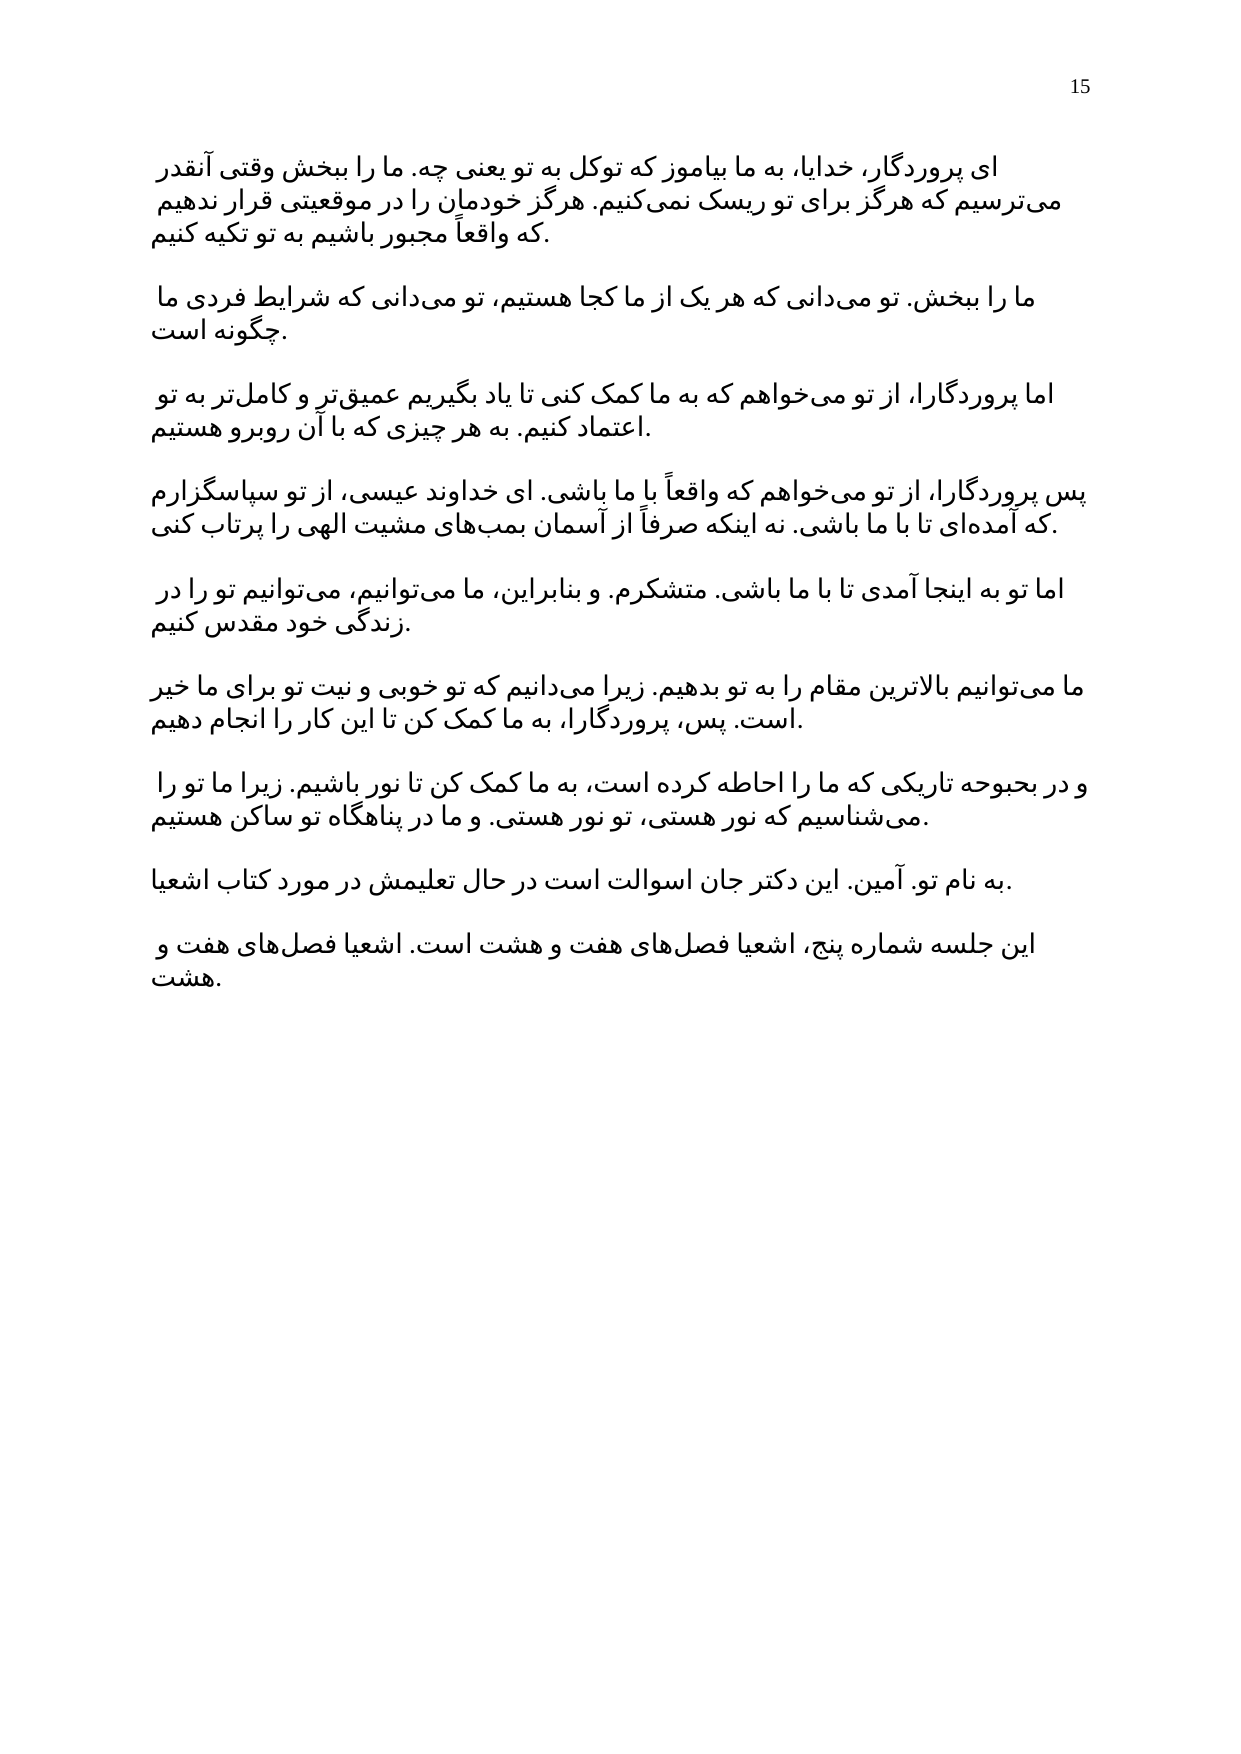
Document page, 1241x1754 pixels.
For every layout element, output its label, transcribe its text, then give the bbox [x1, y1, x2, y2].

text پس پروردگارا، از تو می‌خواهم که واقعاً با ما باشی. ای خداوند عیسی، از تو سپاسگزارم که آمده‌ای تا با ما باشی. نه اینکه صرفاً از آسمان بمب‌های مشیت الهی را پرتاب کنی. [150, 474, 1090, 541]
text این جلسه شماره پنج، اشعیا فصل‌های هفت و هشت است. اشعیا فصل‌های هفت و هشت. [150, 927, 1090, 993]
text به نام تو. آمین. این دکتر جان اسوالت است در حال تعلیمش در مورد کتاب اشعیا. [150, 863, 1090, 896]
text ما را ببخش. تو می‌دانی که هر یک از ما کجا هستیم، تو می‌دانی که شرایط فردی ما چگونه است. [150, 280, 1090, 346]
text اما پروردگارا، از تو می‌خواهم که به ما کمک کنی تا یاد بگیریم عمیق‌تر و کامل‌تر به تو اعتماد کنیم. به هر چیزی که با آن روبرو هستیم. [150, 377, 1090, 443]
text ای پروردگار، خدایا، به ما بیاموز که توکل به تو یعنی چه. ما را ببخش وقتی آنقدر می‌ترسیم که هرگز برای تو ریسک نمی‌کنیم. هرگز خودمان را در موقعیتی قرار ندهیم که واقعاً مجبور باشیم به تو تکیه کنیم. [150, 150, 1090, 249]
text و در بحبوحه تاریکی که ما را احاطه کرده است، به ما کمک کن تا نور باشیم. زیرا ما تو را می‌شناسیم که نور هستی، تو نور هستی. و ما در پناهگاه تو ساکن هستیم. [150, 766, 1090, 832]
text ما می‌توانیم بالاترین مقام را به تو بدهیم. زیرا می‌دانیم که تو خوبی و نیت تو برای ما خیر است. پس، پروردگارا، به ما کمک کن تا این کار را انجام دهیم. [150, 669, 1090, 735]
text اما تو به اینجا آمدی تا با ما باشی. متشکرم. و بنابراین، ما می‌توانیم، می‌توانیم تو را در زندگی خود مقدس کنیم. [150, 572, 1090, 638]
